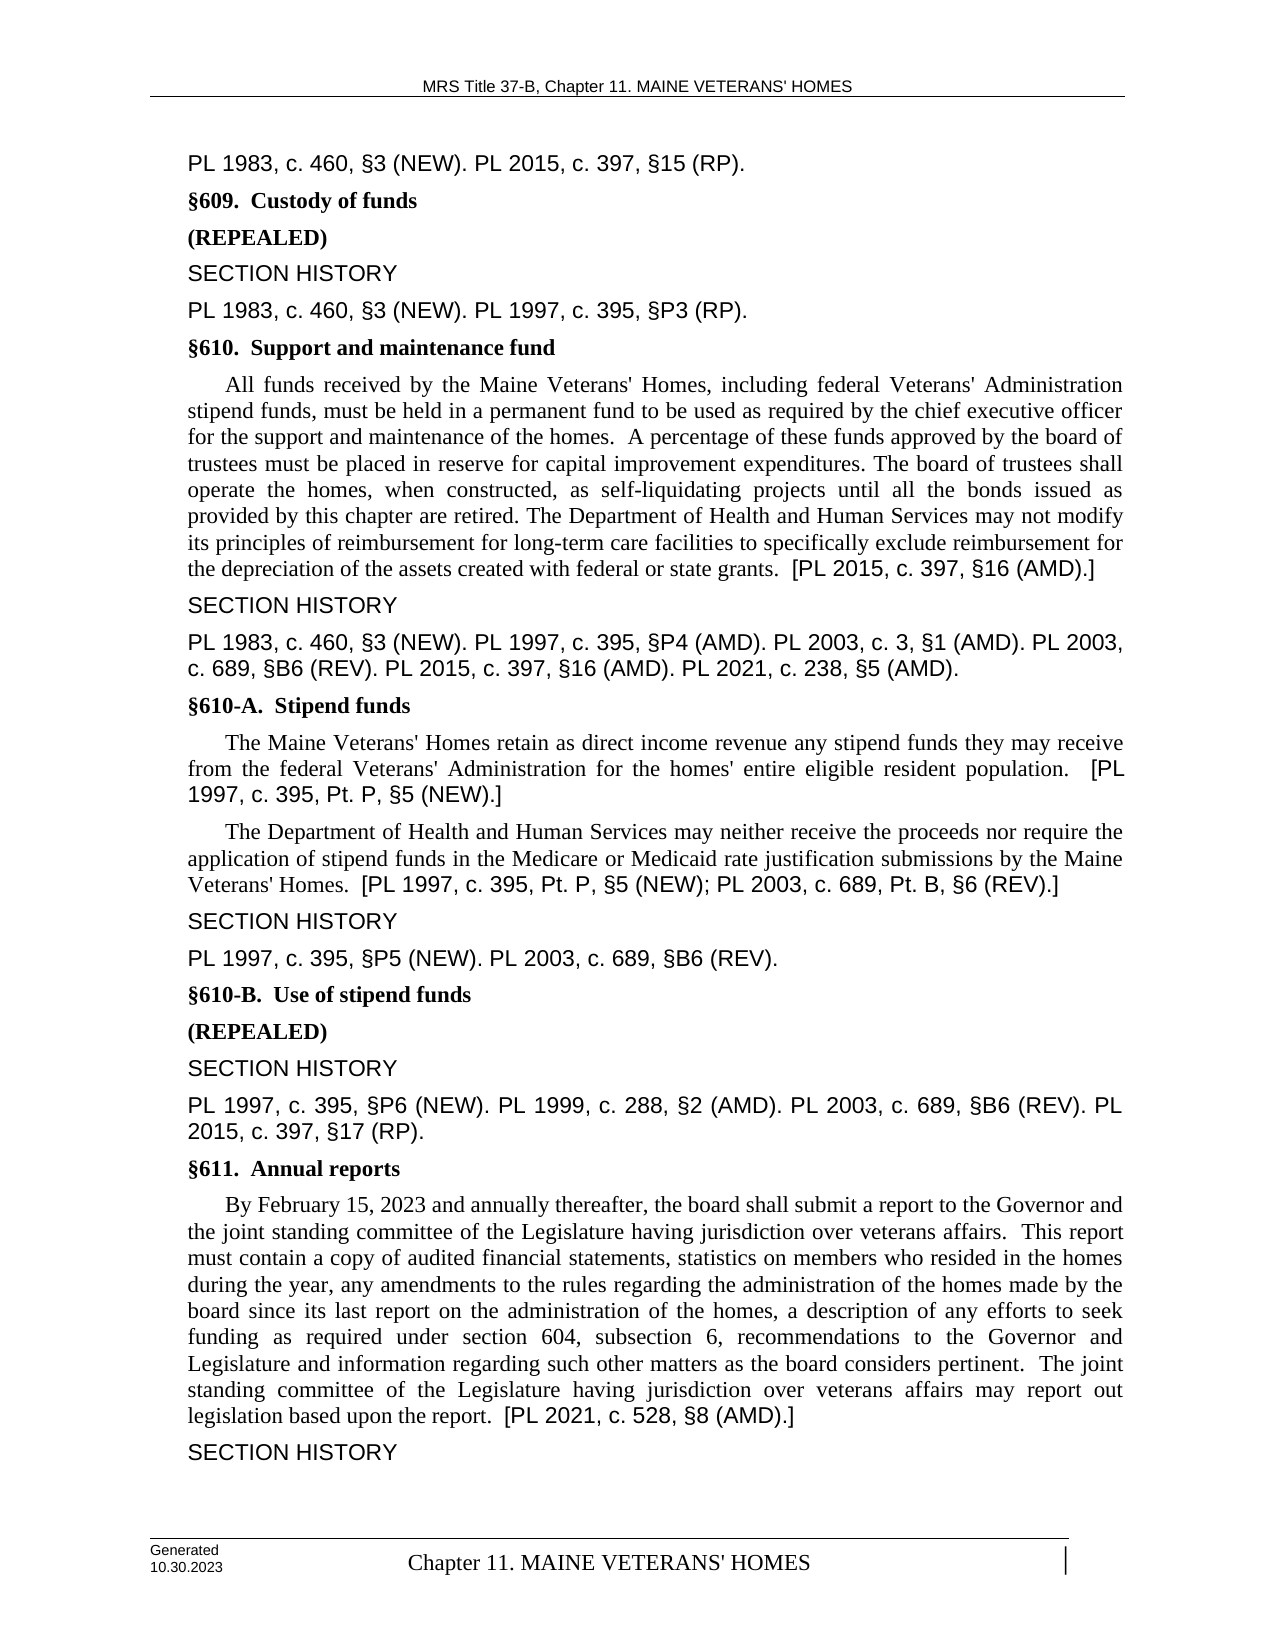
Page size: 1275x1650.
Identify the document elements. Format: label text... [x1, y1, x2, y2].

text PL 1983, c. 460, §3 (NEW). PL 2015, c. 397, §15 (RP). [187, 150, 1125, 176]
text SECTION HISTORY [187, 1439, 1125, 1466]
text (REPEALED) [187, 1018, 1125, 1044]
text PL 1997, c. 395, §P5 (NEW). PL 2003, c. 689, §B6 (REV). [187, 944, 1125, 971]
text The Department of Health and Human Services may neither receive the proceeds nor require the application of stipend funds in the Medicare or Medicaid rate justification submissions by the Maine Veterans' Homes. [PL 1997, c. 395, Pt. P, §5 (NEW); PL 2003, c. 689, Pt. B, §6 (REV).] [187, 818, 1125, 897]
text §611. Annual reports [187, 1155, 1125, 1181]
text §610-A. Stipend funds [187, 692, 1125, 718]
text (REPEALED) [187, 223, 1125, 250]
text §610-B. Use of stipend funds [187, 981, 1125, 1008]
text §609. Custody of funds [187, 187, 1125, 213]
text SECTION HISTORY [187, 592, 1125, 618]
text §610. Support and maintenance fund [187, 334, 1125, 360]
text SECTION HISTORY [187, 1055, 1125, 1081]
text By February 15, 2023 and annually thereafter, the board shall submit a report to the Governor and the joint standing committee of the Legislature having jurisdiction over veterans affairs. This report must contain a copy of audited financial statements, statistics on members who resided in the homes during the year, any amendments to the rules regarding the administration of the homes made by the board since its last report on the administration of the homes, a description of any efforts to seek funding as required under section 604, subsection 6, recommendations to the Governor and Legislature and information regarding such other matters as the board considers pertinent. The joint standing committee of the Legislature having jurisdiction over veterans affairs may report out legislation based upon the report. [PL 2021, c. 528, §8 (AMD).] [187, 1192, 1125, 1429]
text The Maine Veterans' Homes retain as direct income revenue any stipend funds they may receive from the federal Veterans' Administration for the homes' entire eligible resident population. [PL 1997, c. 395, Pt. P, §5 (NEW).] [187, 729, 1125, 808]
text All funds received by the Maine Veterans' Homes, including federal Veterans' Administration stipend funds, must be held in a permanent fund to be used as required by the chief executive officer for the support and maintenance of the homes. A percentage of these funds approved by the board of trustees must be placed in reserve for capital improvement expenditures. The board of trustees shall operate the homes, when constructed, as self-liquidating projects until all the bonds issued as provided by this chapter are retired. The Department of Health and Human Services may not modify its principles of reimbursement for long-term care facilities to specifically exclude reimbursement for the depreciation of the assets created with federal or state grants. [PL 2015, c. 397, §16 (AMD).] [187, 371, 1125, 582]
text SECTION HISTORY [187, 260, 1125, 287]
text SECTION HISTORY [187, 908, 1125, 934]
text PL 1983, c. 460, §3 (NEW). PL 1997, c. 395, §P4 (AMD). PL 2003, c. 3, §1 (AMD). PL 2003, c. 689, §B6 (REV). PL 2015, c. 397, §16 (AMD). PL 2021, c. 238, §5 (AMD). [187, 629, 1125, 681]
text PL 1983, c. 460, §3 (NEW). PL 1997, c. 395, §P3 (RP). [187, 297, 1125, 323]
text PL 1997, c. 395, §P6 (NEW). PL 1999, c. 288, §2 (AMD). PL 2003, c. 689, §B6 (REV). PL 2015, c. 397, §17 (RP). [187, 1092, 1125, 1144]
